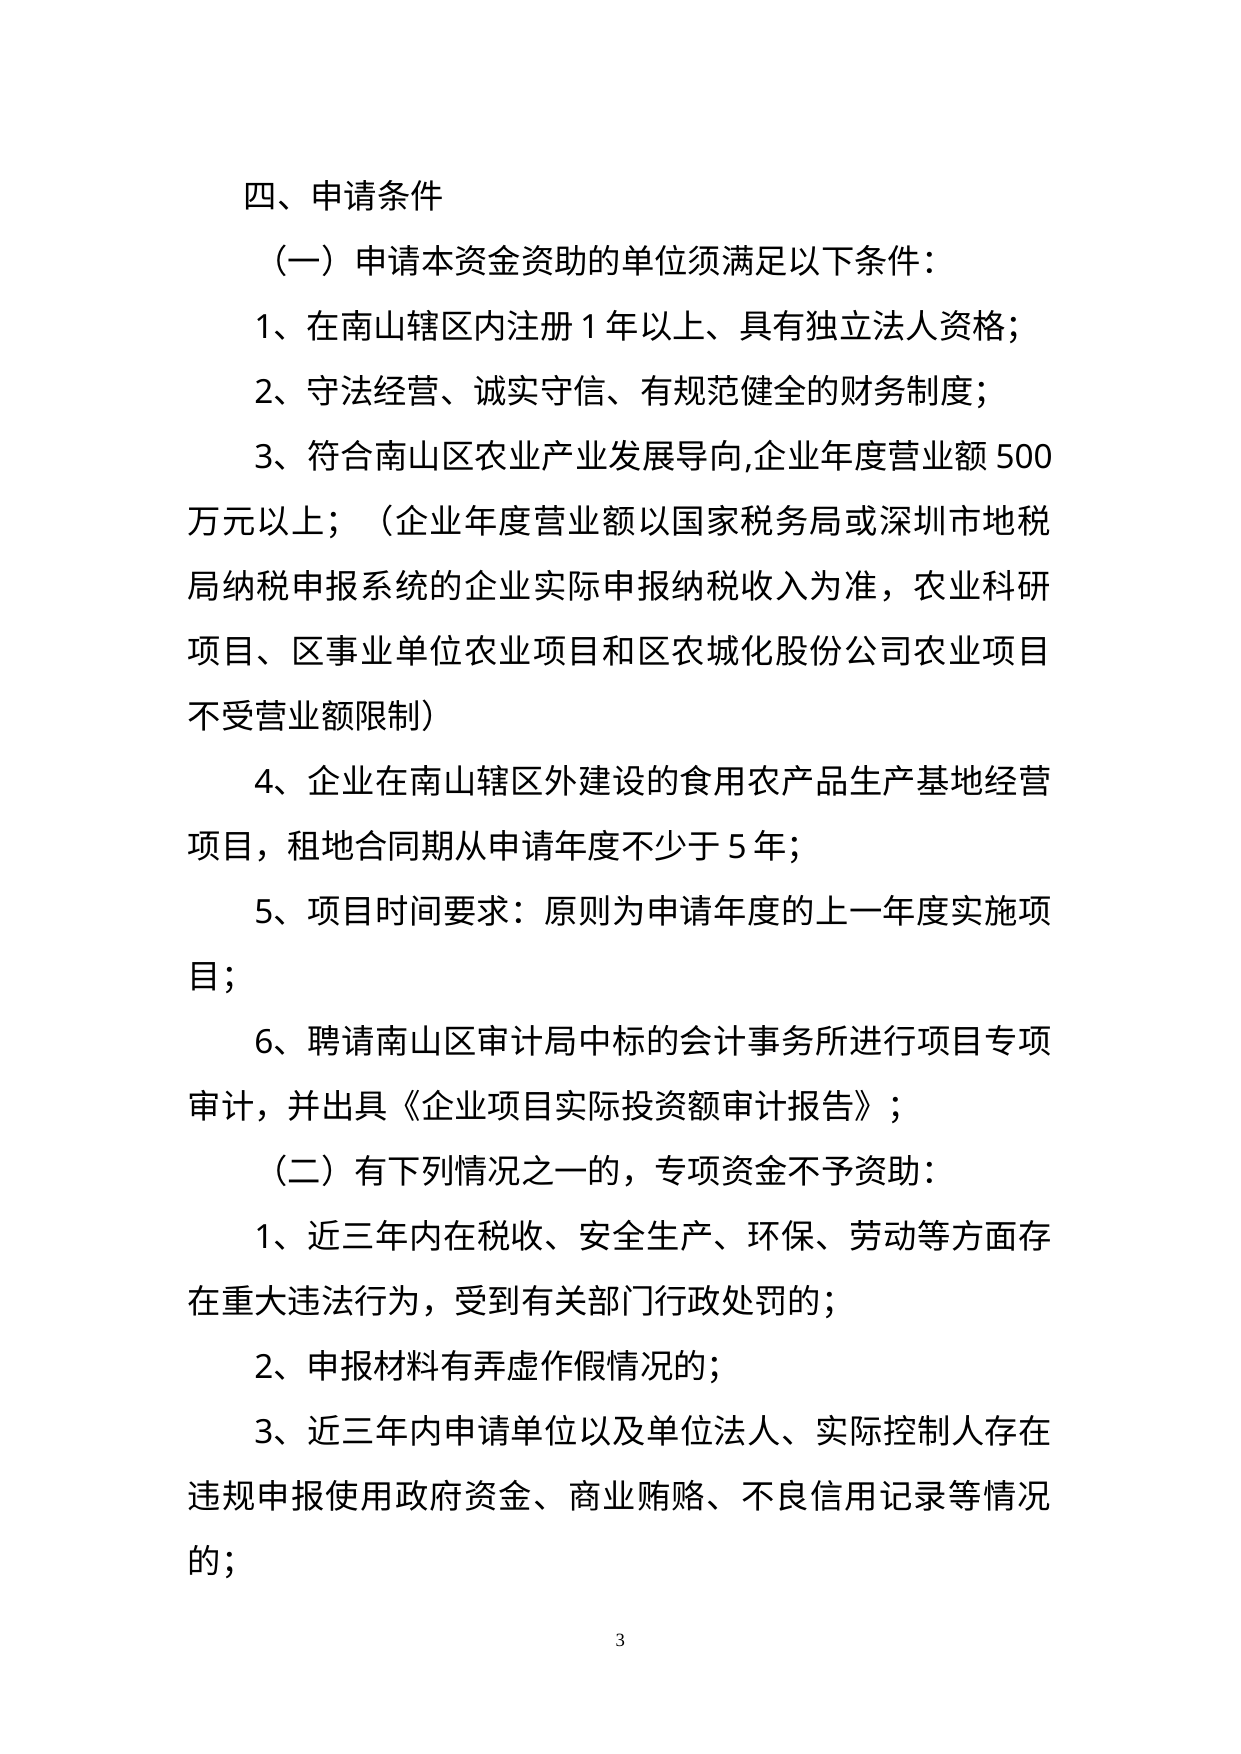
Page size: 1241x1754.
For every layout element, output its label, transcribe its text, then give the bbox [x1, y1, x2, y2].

text （一）申请本资金资助的单位须满足以下条件： [187, 227, 1053, 292]
text 2、守法经营、诚实守信、有规范健全的财务制度； [187, 357, 1053, 422]
text 1、在南山辖区内注册1年以上、具有独立法人资格； [187, 292, 1053, 357]
text 四、申请条件 [187, 162, 1053, 227]
text 1、近三年内在税收、安全生产、环保、劳动等方面存在重大违法行为，受到有关部门行政处罚的； [187, 1202, 1053, 1332]
text 4、企业在南山辖区外建设的食用农产品生产基地经营项目，租地合同期从申请年度不少于5年； [187, 747, 1053, 877]
text 2、申报材料有弄虚作假情况的； [187, 1332, 1053, 1397]
text （二）有下列情况之一的，专项资金不予资助： [187, 1137, 1053, 1202]
text 3、近三年内申请单位以及单位法人、实际控制人存在违规申报使用政府资金、商业贿赂、不良信用记录等情况的； [187, 1397, 1053, 1592]
text 3、符合南山区农业产业发展导向,企业年度营业额500万元以上；（企业年度营业额以国家税务局或深圳市地税局纳税申报系统的企业实际申报纳税收入为准，农业科研项目、区事业单位农业项目和区农城化股份公司农业项目不受营业额限制） [187, 422, 1053, 747]
text 5、项目时间要求：原则为申请年度的上一年度实施项目； [187, 877, 1053, 1007]
text 6、聘请南山区审计局中标的会计事务所进行项目专项审计，并出具《企业项目实际投资额审计报告》； [187, 1007, 1053, 1137]
